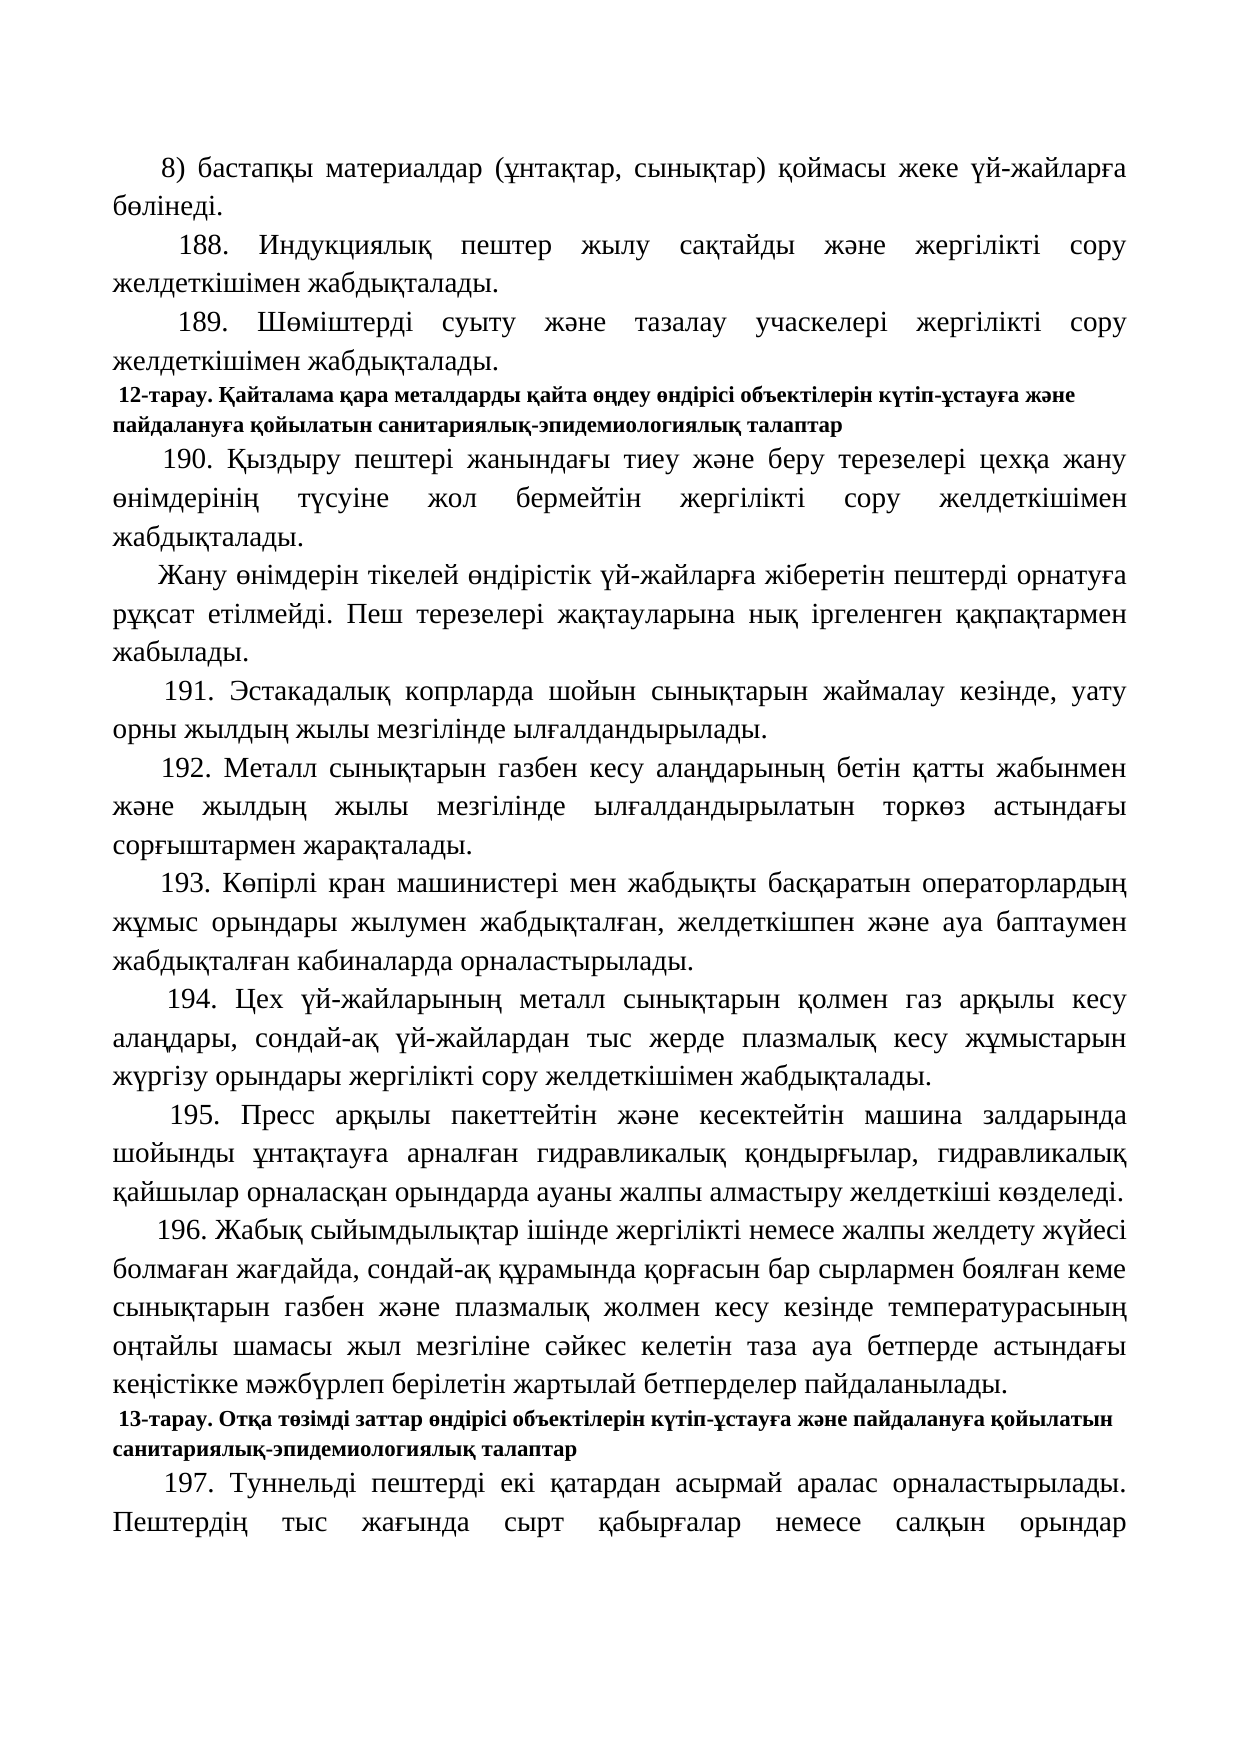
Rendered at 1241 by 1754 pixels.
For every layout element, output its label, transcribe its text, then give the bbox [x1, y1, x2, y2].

text 193. Көпірлі кран машинистері мен жабдықты басқаратын операторлардың жұмыс орындары жылумен жабдықталған, желдеткішпен және ауа баптаумен жабдықталған кабиналарда орналастырылады. [112, 866, 1128, 976]
text 192. Металл сынықтарын газбен кесу алаңдарының бетін қатты жабынмен және жылдың жылы мезгілінде ылғалдандырылатын торкөз астындағы сорғыштармен жарақталады. [112, 750, 1128, 861]
text 194. Цех үй-жайларының металл сынықтарын қолмен газ арқылы кесу алаңдары, сондай-ақ үй-жайлардан тыс жерде плазмалық кесу жұмыстарын жүргізу орындары жергілікті сору желдеткішімен жабдықталады. [112, 981, 1128, 1092]
text 188. Индукциялық пештер жылу сақтайды және жергілікті сору желдеткішімен жабдықталады. [112, 227, 1128, 299]
text Жану өнімдерін тікелей өндірістік үй-жайларға жіберетін пештерді орнатуға рұқсат етілмейді. Пеш терезелері жақтауларына нық іргеленген қақпақтармен жабылады. [112, 557, 1128, 668]
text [112, 1466, 1128, 1538]
text 191. Эстакадалық копрларда шойын сынықтарын жаймалау кезінде, уату орны жылдың жылы мезгілінде ылғалдандырылады. [112, 673, 1128, 745]
text 13-тарау. Отқа төзімді заттар өндірісі объектілерін күтіп-ұстауға және пайдалануға қойылатын санитариялық-эпидемиологиялық талаптар [112, 1405, 1128, 1462]
text 189. Шөміштерді суыту және тазалау учаскелері жергілікті сору желдеткішімен жабдықталады. [112, 304, 1128, 376]
text 196. Жабық сыйымдылықтар ішінде жергілікті немесе жалпы желдету жүйесі болмаған жағдайда, сондай-ақ құрамында қорғасын бар сырлармен боялған кеме сынықтарын газбен және плазмалық жолмен кесу кезінде температурасының оңтайлы шамасы жыл мезгіліне сәйкес келетін таза ауа бетперде астындағы кеңістікке мәжбүрлеп берілетін жартылай бетперделер пайдаланылады. [112, 1212, 1128, 1400]
text 8) бастапқы материалдар (ұнтақтар, сынықтар) қоймасы жеке үй-жайларға бөлінеді. [112, 150, 1128, 222]
text 12-тарау. Қайталама қара металдарды қайта өңдеу өндірісі объектілерін күтіп-ұстауға және пайдалануға қойылатын санитариялық-эпидемиологиялық талаптар [112, 381, 1128, 438]
text 190. Қыздыру пештері жанындағы тиеу және беру терезелері цехқа жану өнімдерінің түсуіне жол бермейтін жергілікті сору желдеткішімен жабдықталады. [112, 442, 1128, 552]
text 195. Пресс арқылы пакеттейтін және кесектейтін машина залдарында шойынды ұнтақтауға арналған гидравликалық қондырғылар, гидравликалық қайшылар орналасқан орындарда ауаны жалпы алмастыру желдеткіші көзделеді. [112, 1097, 1128, 1207]
